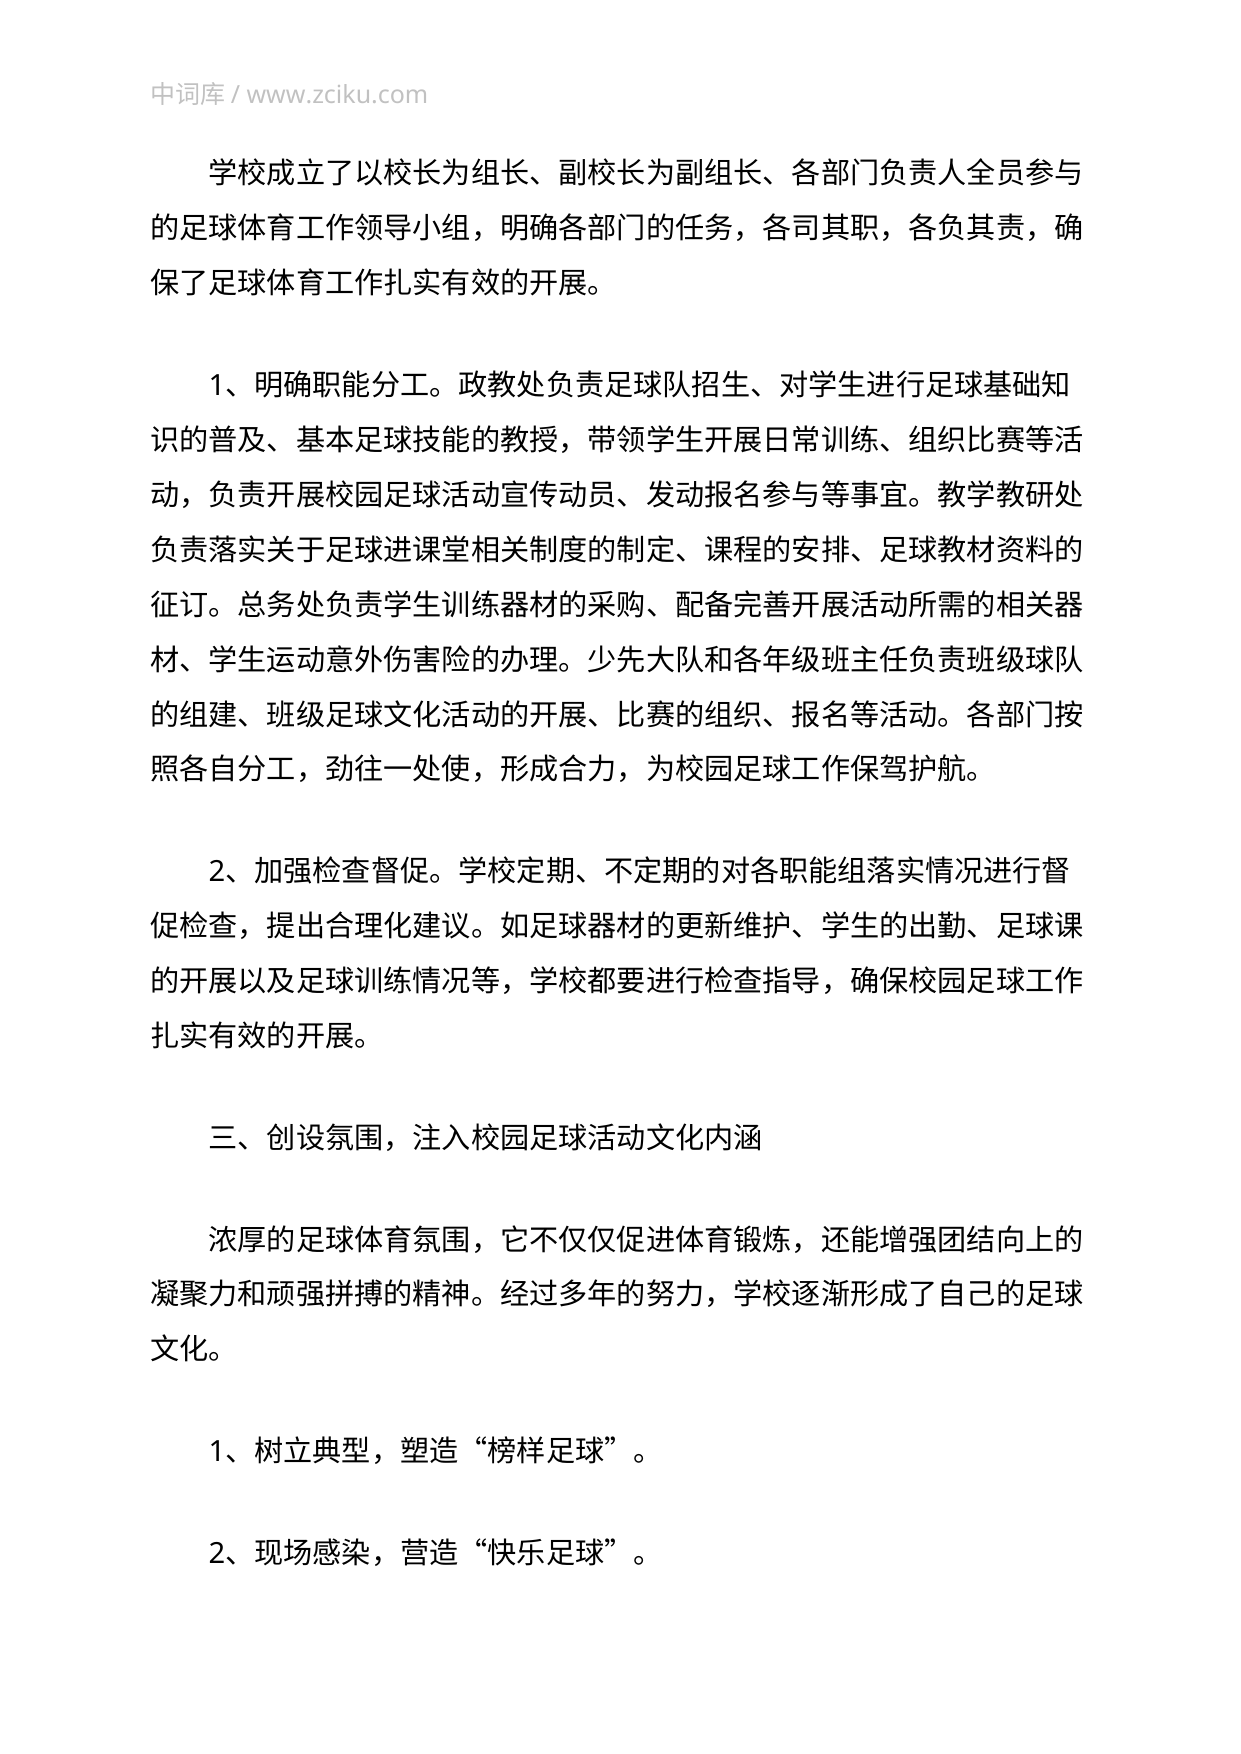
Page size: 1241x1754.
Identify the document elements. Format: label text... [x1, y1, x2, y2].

text 三、创设氛围，注入校园足球活动文化内涵 [150, 1114, 1090, 1157]
text 2、现场感染，营造“快乐足球”。 [150, 1529, 1090, 1572]
text 2、加强检查督促。学校定期、不定期的对各职能组落实情况进行督促检查，提出合理化建议。如足球器材的更新维护、学生的出勤、足球课的开展以及足球训练情况等，学校都要进行检查指导，确保校园足球工作扎实有效的开展。 [150, 848, 1090, 1055]
text 1、明确职能分工。政教处负责足球队招生、对学生进行足球基础知识的普及、基本足球技能的教授，带领学生开展日常训练、组织比赛等活动，负责开展校园足球活动宣传动员、发动报名参与等事宜。教学教研处负责落实关于足球进课堂相关制度的制定、课程的安排、足球教材资料的征订。总务处负责学生训练器材的采购、配备完善开展活动所需的相关器材、学生运动意外伤害险的办理。少先大队和各年级班主任负责班级球队的组建、班级足球文化活动的开展、比赛的组织、报名等活动。各部门按照各自分工，劲往一处使，形成合力，为校园足球工作保驾护航。 [150, 362, 1090, 788]
text 浓厚的足球体育氛围，它不仅仅促进体育锻炼，还能增强团结向上的凝聚力和顽强拼搏的精神。经过多年的努力，学校逐渐形成了自己的足球文化。 [150, 1216, 1090, 1368]
text 学校成立了以校长为组长、副校长为副组长、各部门负责人全员参与的足球体育工作领导小组，明确各部门的任务，各司其职，各负其责，确保了足球体育工作扎实有效的开展。 [150, 150, 1090, 302]
text 1、树立典型，塑造“榜样足球”。 [150, 1428, 1090, 1470]
